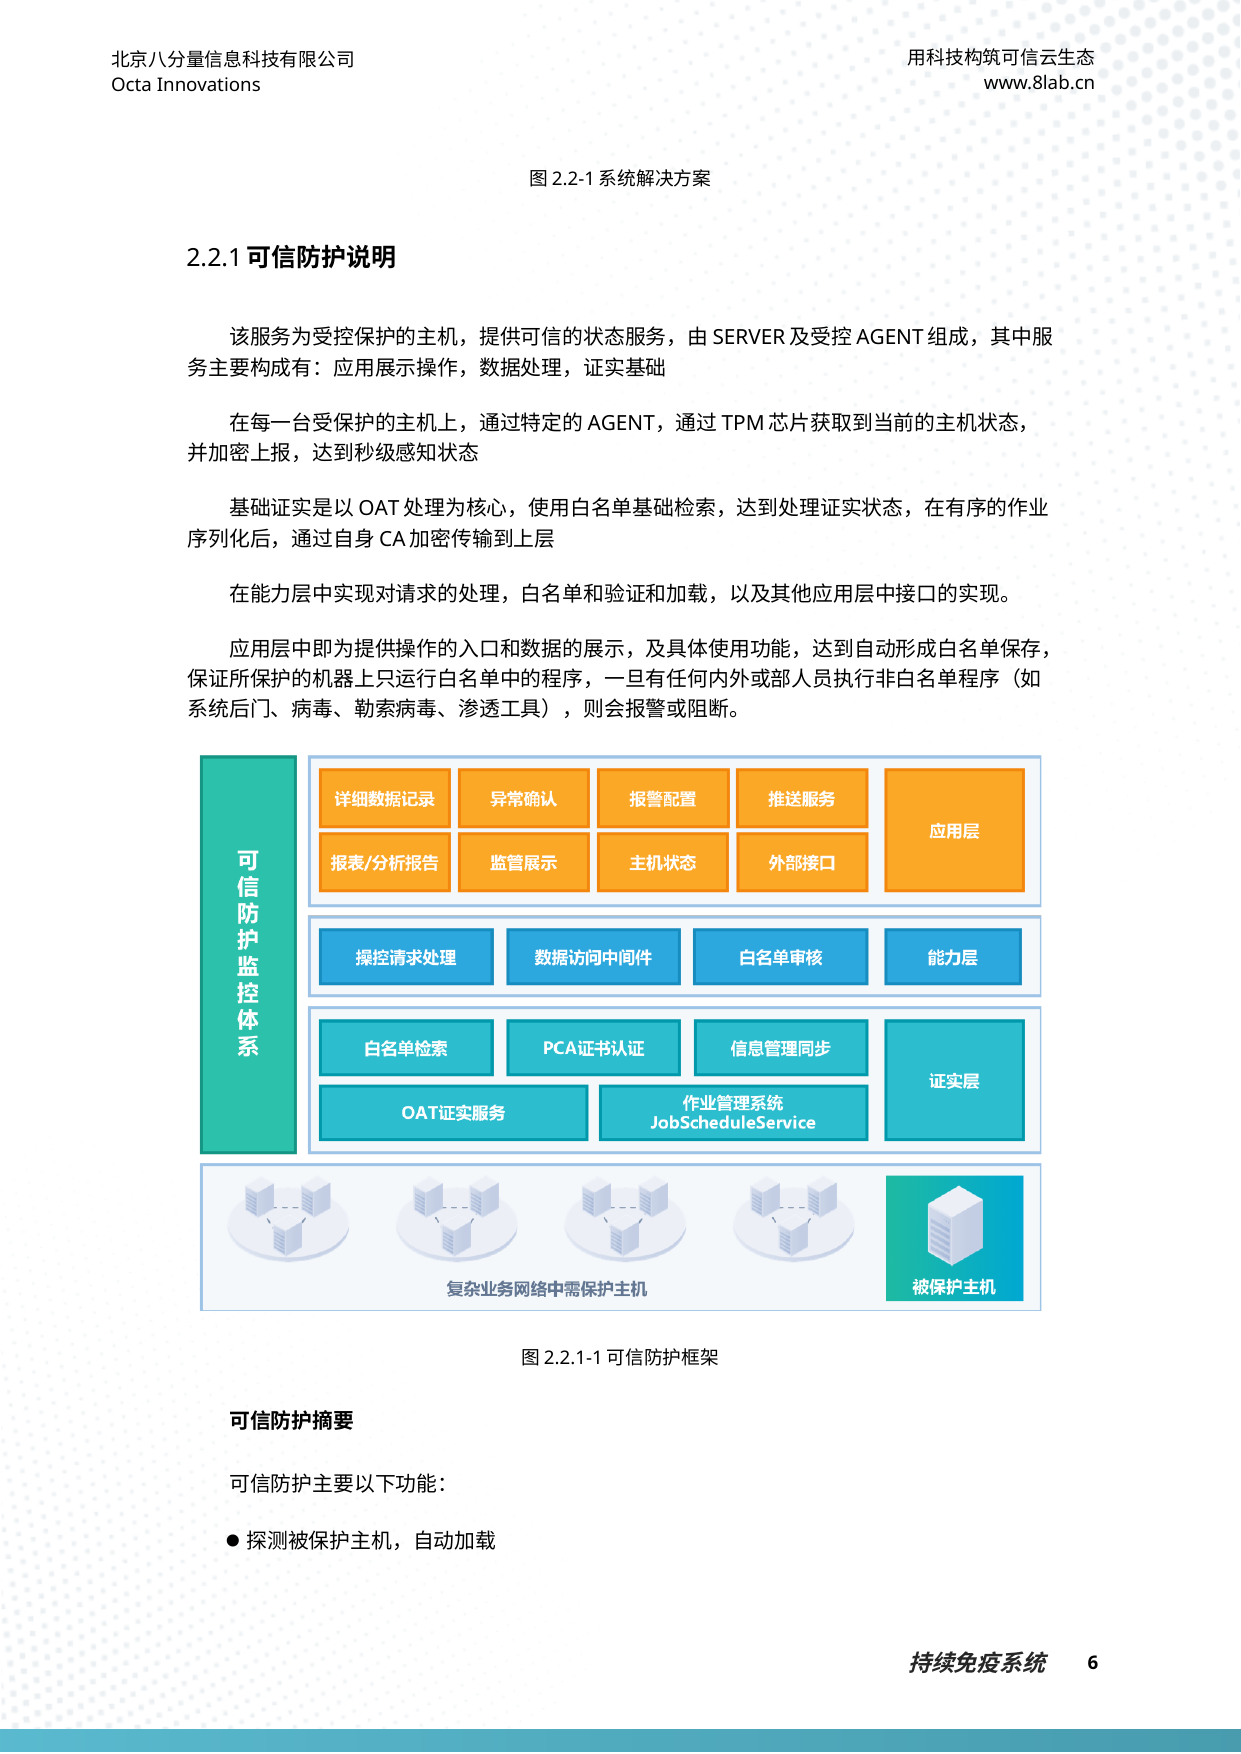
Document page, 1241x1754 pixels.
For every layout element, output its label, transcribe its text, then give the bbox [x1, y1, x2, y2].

text 基础证实是以OAT处理为核心，使用白名单基础检索，达到处理证实状态，在有序的作业序列化后，通过自身CA加密传输到上层 [187, 491, 1053, 552]
text 应用层中即为提供操作的入口和数据的展示，及具体使用功能，达到自动形成白名单保存，保证所保护的机器上只运行白名单中的程序，一旦有任何内外或部人员执行非白名单程序（如系统后门、病毒、勒索病毒、渗透工具），则会报警或阻断。 [187, 632, 1053, 723]
text 该服务为受控保护的主机，提供可信的状态服务，由SERVER及受控AGENT组成，其中服务主要构成有：应用展示操作，数据处理，证实基础 [187, 320, 1053, 381]
text 在每一台受保护的主机上，通过特定的AGENT，通过TPM芯片获取到当前的主机状态，并加密上报，达到秒级感知状态 [187, 406, 1053, 466]
text 图2.2.1-1可信防护框架 [187, 1343, 1053, 1370]
list 探测被保护主机，自动加载 [225, 1523, 1053, 1555]
text 在能力层中实现对请求的处理，白名单和验证和加载，以及其他应用层中接口的实现。 [187, 577, 1053, 607]
list 可信防护说明 [186, 223, 1053, 288]
text 可信防护摘要 [187, 1403, 1053, 1435]
text 图2.2-1系统解决方案 [187, 163, 1053, 190]
picture [1, 0, 1241, 1730]
text 可信防护主要以下功能： [187, 1468, 1053, 1498]
